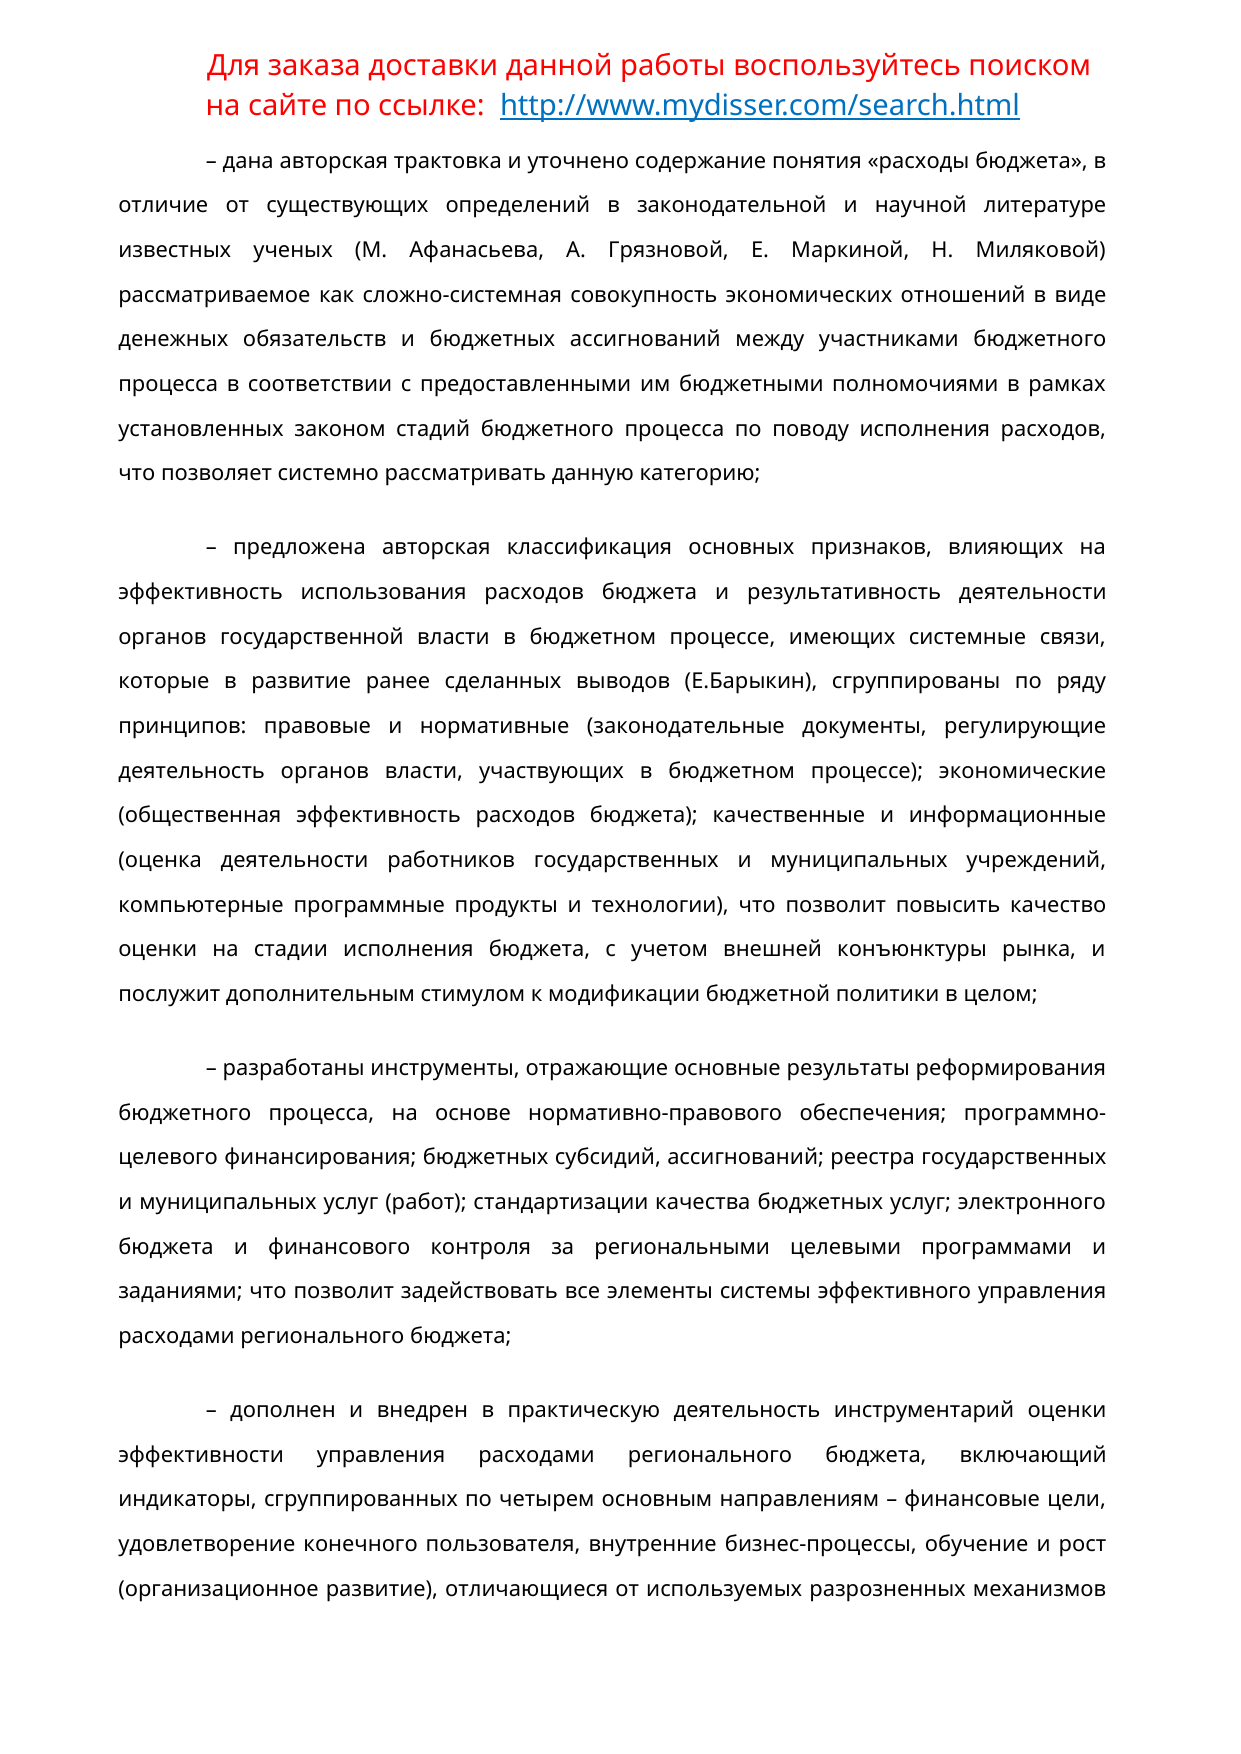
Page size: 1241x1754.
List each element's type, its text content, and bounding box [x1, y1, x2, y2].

text – дана авторская трактовка и уточнено содержание понятия «расходы бюджета», в отличие от существующих определений в законодательной и научной литературе известных ученых (М. Афанасьева, А. Грязновой, Е. Маркиной, Н. Миляковой) рассматриваемое как сложно-системная совокупность экономических отношений в виде денежных обязательств и бюджетных ассигнований между участниками бюджетного процесса в соответствии с предоставленными им бюджетными полномочиями в рамках установленных законом стадий бюджетного процесса по поводу исполнения расходов, что позволяет системно рассматривать данную категорию; [118, 144, 1107, 487]
text – предложена авторская классификация основных признаков, влияющих на эффективность использования расходов бюджета и результативность деятельности органов государственной власти в бюджетном процессе, имеющих системные связи, которые в развитие ранее сделанных выводов (Е.Барыкин), сгруппированы по ряду принципов: правовые и нормативные (законодательные документы, регулирующие деятельность органов власти, участвующих в бюджетном процессе); экономические (общественная эффективность расходов бюджета); качественные и информационные (оценка деятельности работников государственных и муниципальных учреждений, компьютерные программные продукты и технологии), что позволит повысить качество оценки на стадии исполнения бюджета, с учетом внешней конъюнктуры рынка, и послужит дополнительным стимулом к модификации бюджетной политики в целом; [118, 531, 1107, 1008]
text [118, 1394, 1107, 1602]
text – разработаны инструменты, отражающие основные результаты реформирования бюджетного процесса, на основе нормативно-правового обеспечения; программно-целевого финансирования; бюджетных субсидий, ассигнований; реестра государственных и муниципальных услуг (работ); стандартизации качества бюджетных услуг; электронного бюджета и финансового контроля за региональными целевыми программами и заданиями; что позволит задействовать все элементы системы эффективного управления расходами регионального бюджета; [118, 1052, 1107, 1350]
